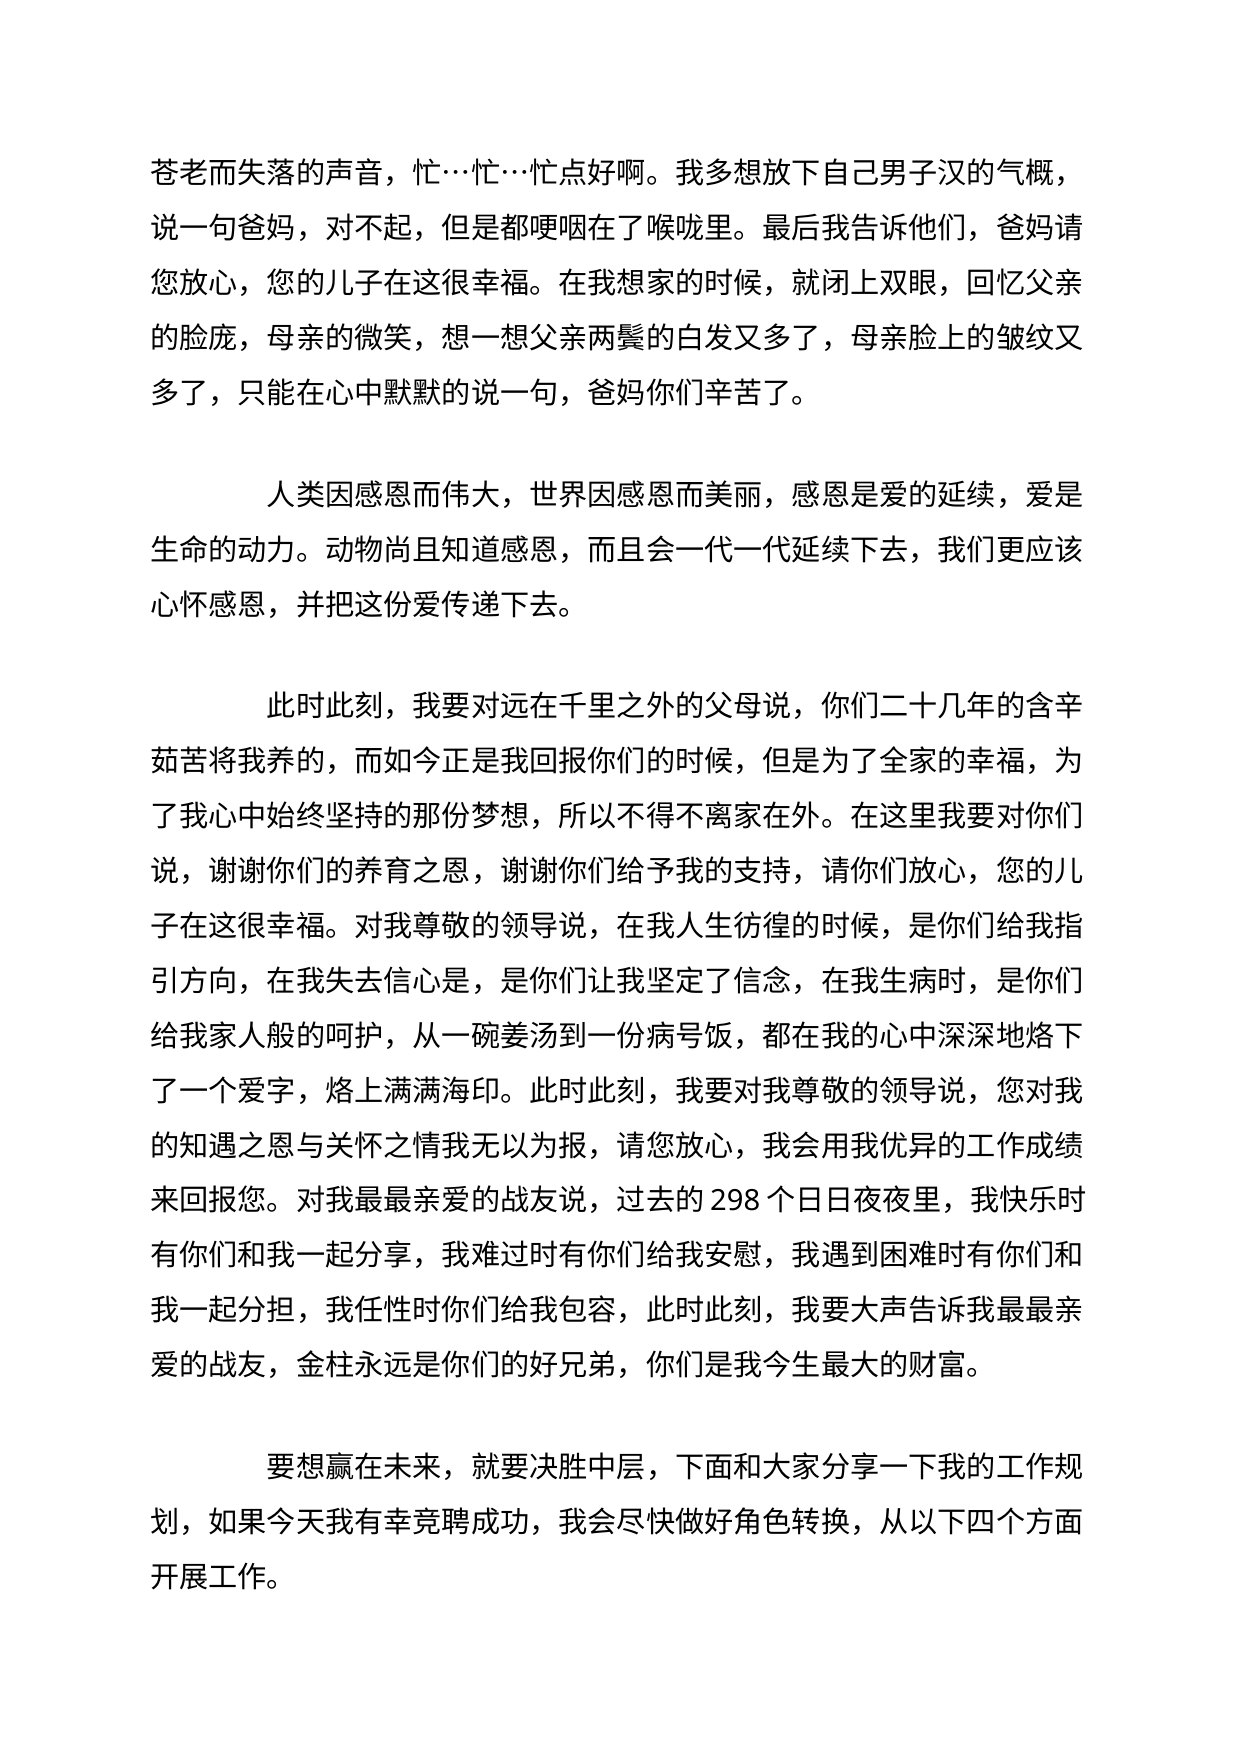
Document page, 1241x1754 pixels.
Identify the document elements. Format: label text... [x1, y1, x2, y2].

text 要想赢在未来，就要决胜中层，下面和大家分享一下我的工作规划，如果今天我有幸竞聘成功，我会尽快做好角色转换，从以下四个方面开展工作。 [150, 1443, 1090, 1596]
text 人类因感恩而伟大，世界因感恩而美丽，感恩是爱的延续，爱是生命的动力。动物尚且知道感恩，而且会一代一代延续下去，我们更应该心怀感恩，并把这份爱传递下去。 [150, 471, 1090, 623]
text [150, 150, 1090, 412]
text 此时此刻，我要对远在千里之外的父母说，你们二十几年的含辛茹苦将我养的，而如今正是我回报你们的时候，但是为了全家的幸福，为了我心中始终坚持的那份梦想，所以不得不离家在外。在这里我要对你们说，谢谢你们的养育之恩，谢谢你们给予我的支持，请你们放心，您的儿子在这很幸福。对我尊敬的领导说，在我人生彷徨的时候，是你们给我指引方向，在我失去信心是，是你们让我坚定了信念，在我生病时，是你们给我家人般的呵护，从一碗姜汤到一份病号饭，都在我的心中深深地烙下了一个爱字，烙上满满海印。此时此刻，我要对我尊敬的领导说，您对我的知遇之恩与关怀之情我无以为报，请您放心，我会用我优异的工作成绩来回报您。对我最最亲爱的战友说，过去的298个日日夜夜里，我快乐时有你们和我一起分享，我难过时有你们给我安慰，我遇到困难时有你们和我一起分担，我任性时你们给我包容，此时此刻，我要大声告诉我最最亲爱的战友，金柱永远是你们的好兄弟，你们是我今生最大的财富。 [150, 683, 1090, 1384]
